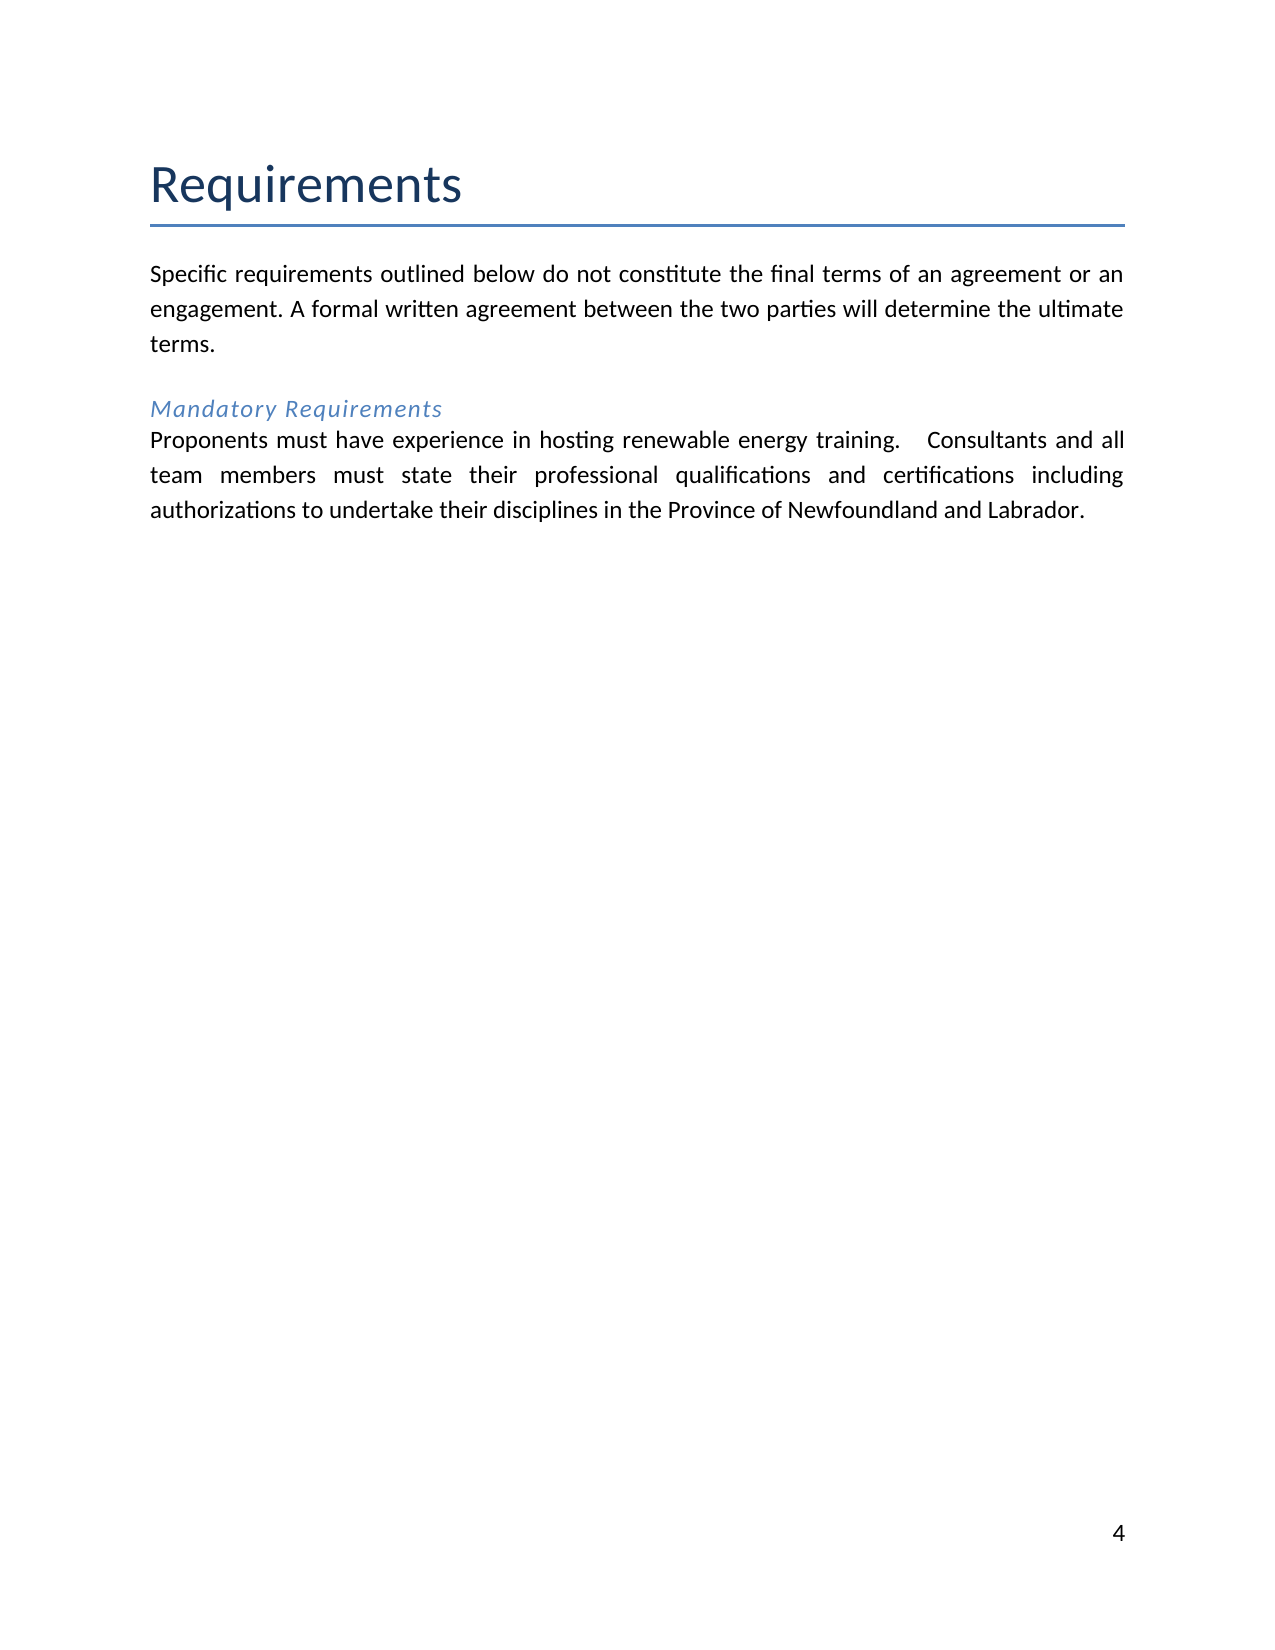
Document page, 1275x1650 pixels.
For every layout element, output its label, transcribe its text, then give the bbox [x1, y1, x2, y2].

subtitle Mandatory Requirements [150, 393, 1125, 424]
text Proponents must have experience in hosting renewable energy training. Consultants and all team members must state their professional qualifications and certifications including authorizations to undertake their disciplines in the Province of Newfoundland and Labrador. [150, 424, 1125, 524]
text Specific requirements outlined below do not constitute the final terms of an agreement or an engagement. A formal written agreement between the two parties will determine the ultimate terms. [150, 258, 1125, 358]
title Requirements [150, 150, 1125, 224]
